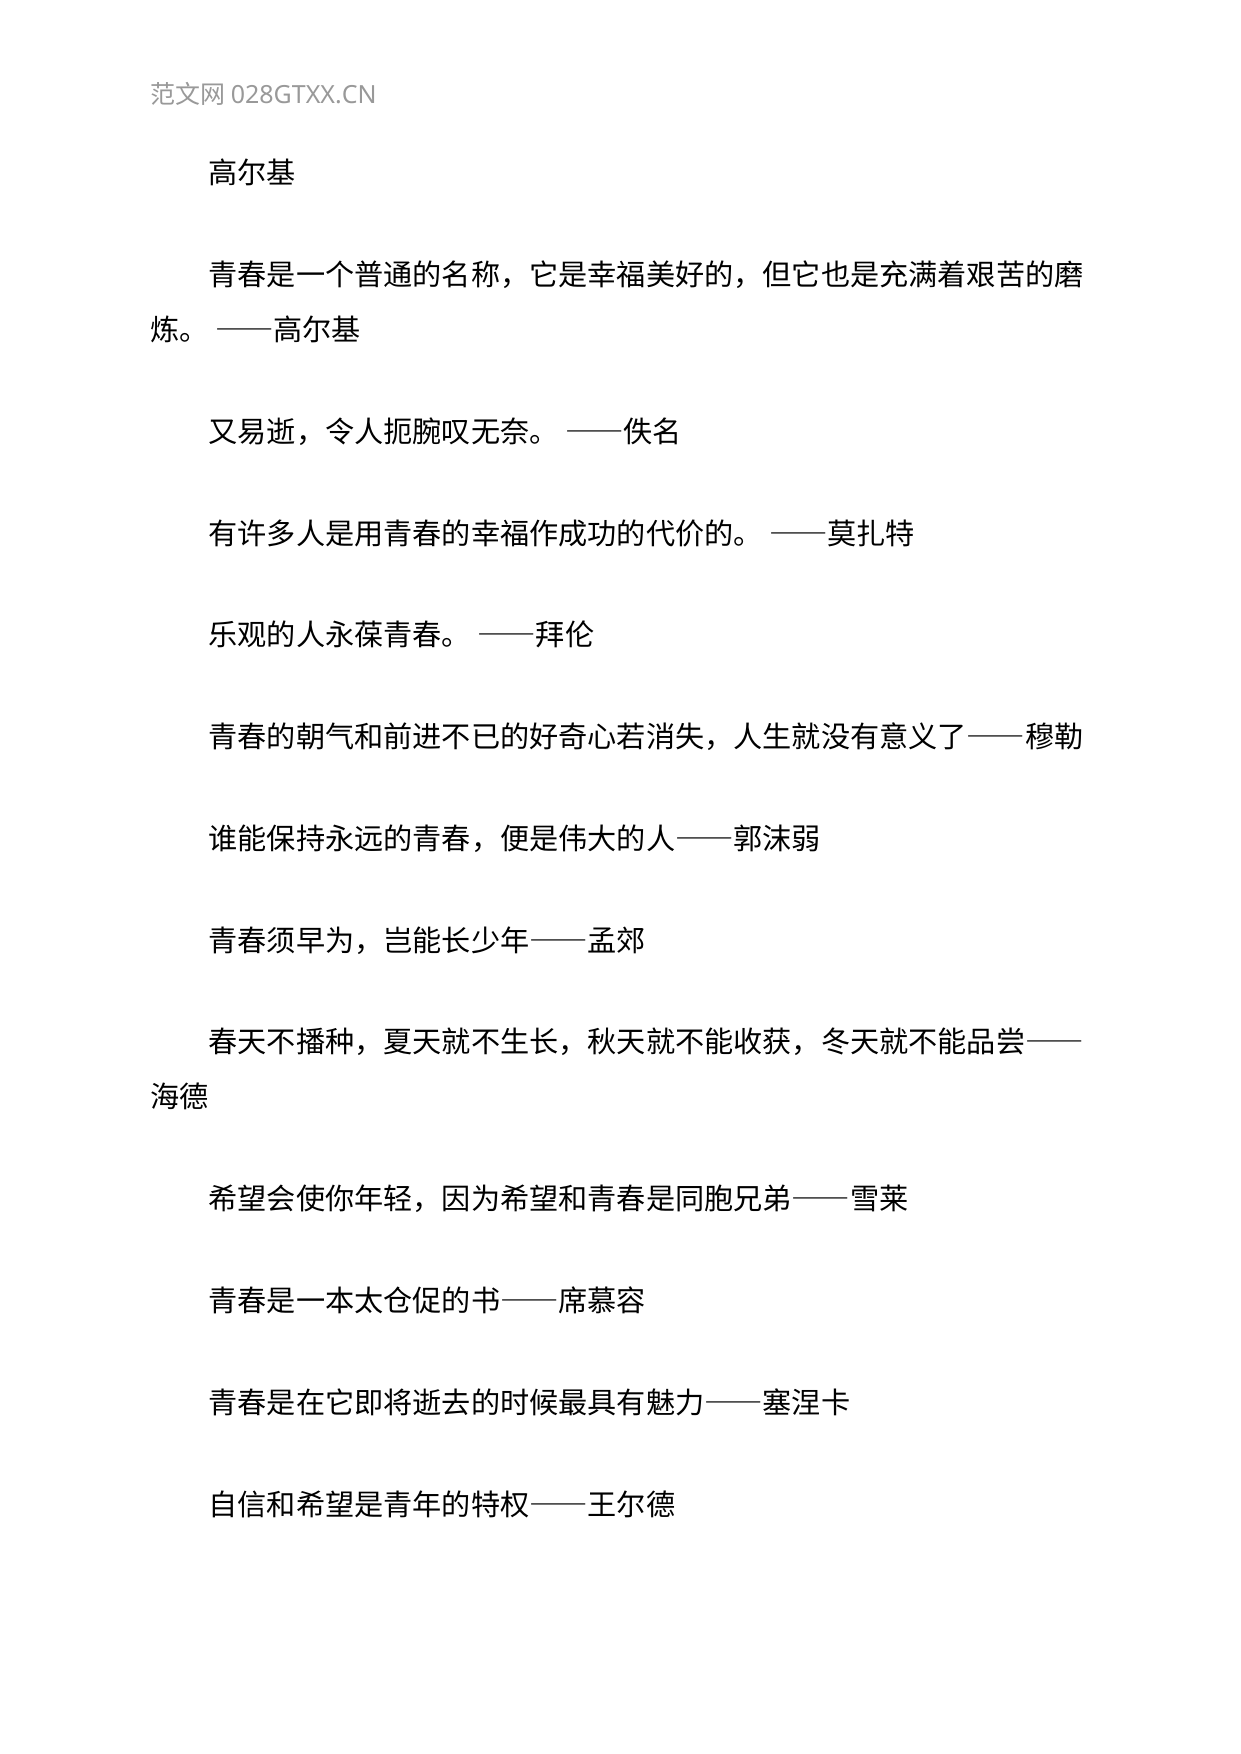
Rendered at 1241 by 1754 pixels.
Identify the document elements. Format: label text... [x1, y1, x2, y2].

text 乐观的人永葆青春。 ——拜伦 [150, 612, 1090, 654]
text 青春的朝气和前进不已的好奇心若消失，人生就没有意义了——穆勒 [150, 714, 1090, 756]
text 青春是一本太仓促的书——席慕容 [150, 1277, 1090, 1320]
text 希望会使你年轻，因为希望和青春是同胞兄弟——雪莱 [150, 1176, 1090, 1218]
text 高尔基 [150, 150, 1090, 192]
text 又易逝，令人扼腕叹无奈。 ——佚名 [150, 408, 1090, 451]
text 有许多人是用青春的幸福作成功的代价的。 ——莫扎特 [150, 510, 1090, 552]
text 青春是在它即将逝去的时候最具有魅力——塞涅卡 [150, 1379, 1090, 1422]
text 谁能保持永远的青春，便是伟大的人——郭沫弱 [150, 816, 1090, 858]
text 青春须早为，岂能长少年——孟郊 [150, 917, 1090, 959]
text 自信和希望是青年的特权——王尔德 [150, 1481, 1090, 1523]
text 青春是一个普通的名称，它是幸福美好的，但它也是充满着艰苦的磨炼。 ——高尔基 [150, 252, 1090, 349]
text 春天不播种，夏天就不生长，秋天就不能收获，冬天就不能品尝——海德 [150, 1019, 1090, 1116]
